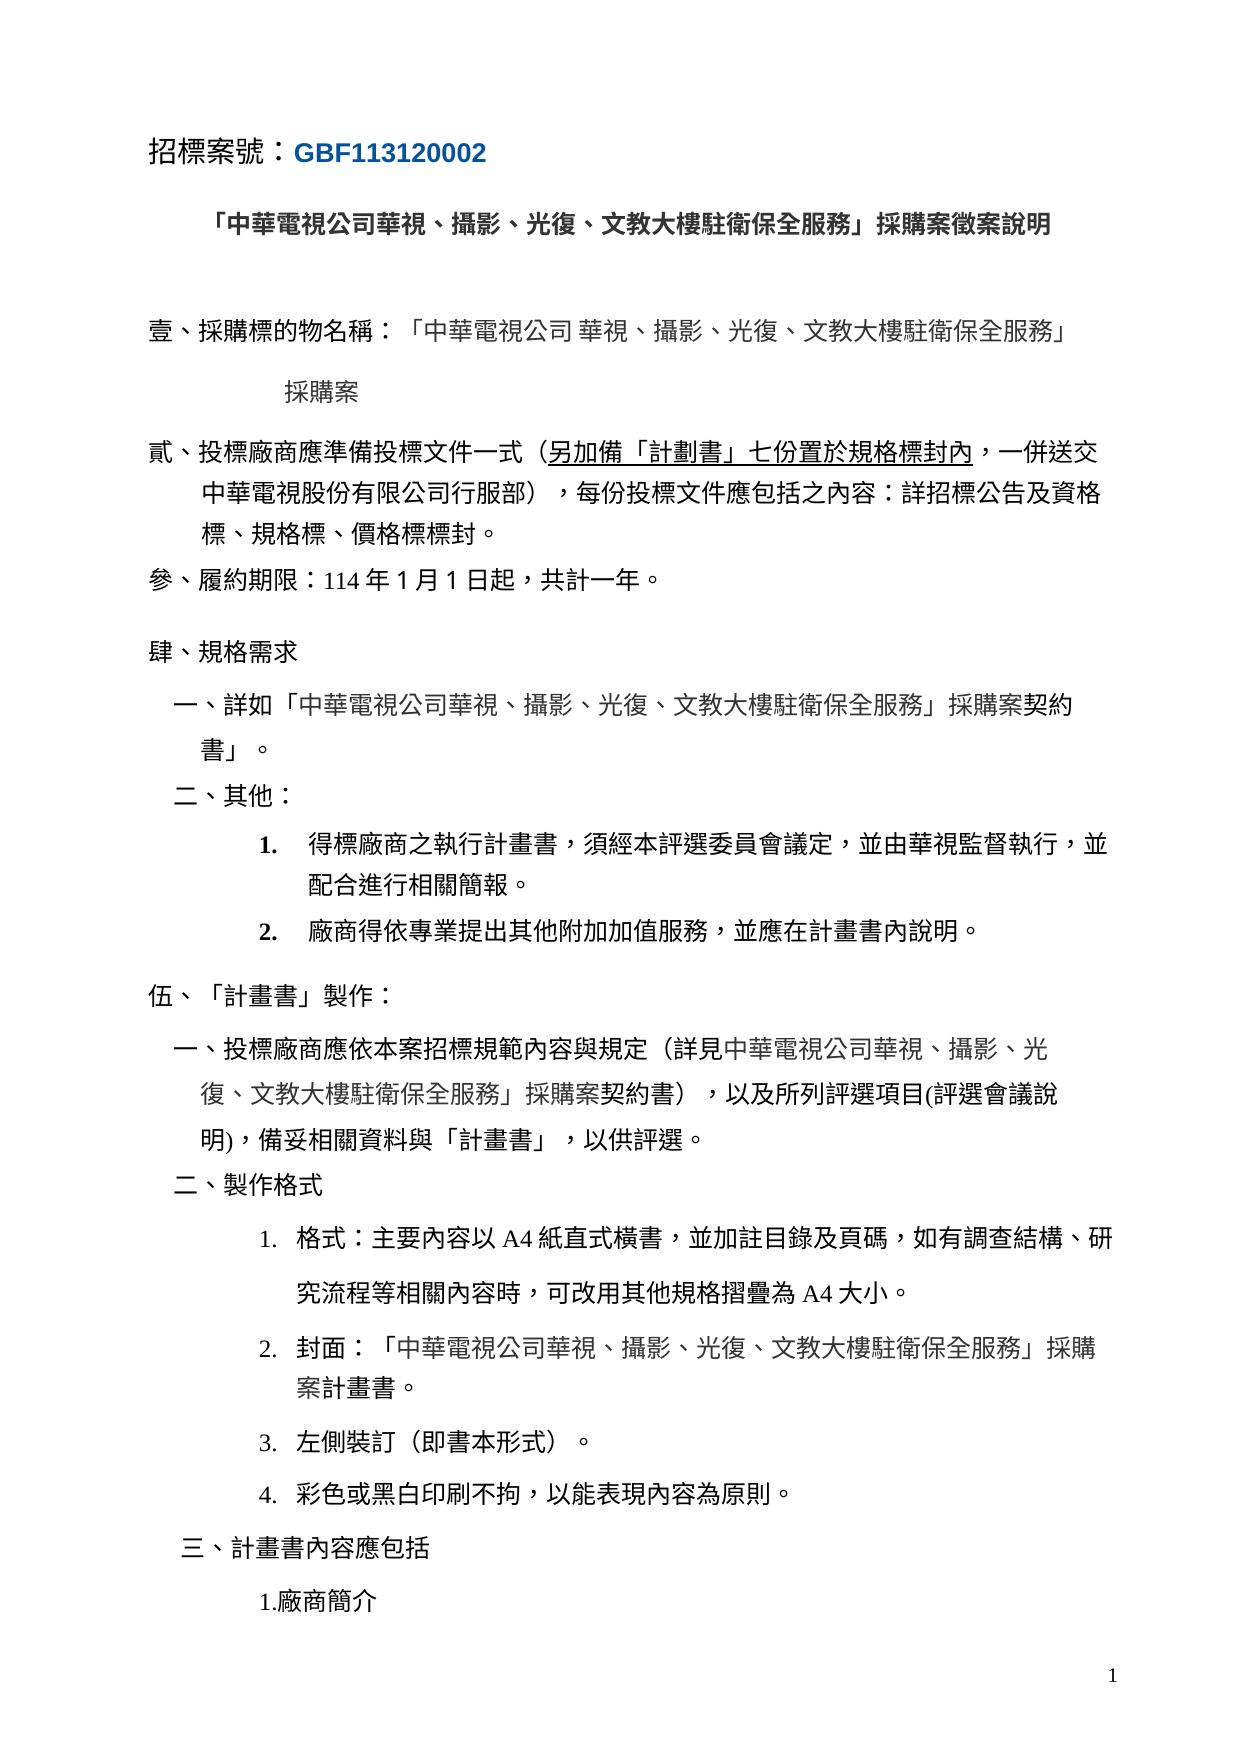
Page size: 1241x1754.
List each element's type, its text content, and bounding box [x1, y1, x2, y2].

text 壹、採購標的物名稱：「中華電視公司 華視、攝影、光復、文教大樓駐衛保全服務」 [148, 312, 1118, 348]
text 一、詳如「中華電視公司華視、攝影、光復、文教大樓駐衛保全服務」採購案契約 [148, 685, 1118, 722]
list 格式：主要內容以 A4 紙直式橫書，並加註目錄及頁碼，如有調查結構、研究流程等相關內容時，可改用其他規格摺疊為 A4 大小。 [259, 1219, 1118, 1309]
text 復、文教大樓駐衛保全服務」採購案契約書），以及所列評選項目(評選會議說 [148, 1075, 1118, 1111]
text 二、其他： [148, 776, 1118, 812]
text 參、履約期限：114 年1月1 日起，共計一年。 [148, 560, 1118, 596]
text 書」。 [148, 731, 1118, 767]
list 彩色或黑白印刷不拘，以能表現內容為原則。 [259, 1475, 1118, 1511]
list 封面：「中華電視公司華視、攝影、光復、文教大樓駐衛保全服務」採購案計畫書。 [259, 1328, 1118, 1405]
text 三、計畫書內容應包括 [148, 1528, 1118, 1564]
text 伍、「計畫書」製作： [148, 976, 1118, 1013]
text 肆、規格需求 [148, 632, 1118, 668]
list 左側裝訂（即書本形式）。 [259, 1422, 1118, 1458]
list 得標廠商之執行計畫書，須經本評選委員會議定，並由華視監督執行，並配合進行相關簡報。 [259, 824, 1118, 902]
text 一、投標廠商應依本案招標規範內容與規定（詳見中華電視公司華視、攝影、光 [148, 1029, 1118, 1066]
text 明)，備妥相關資料與「計畫書」，以供評選。 [148, 1120, 1118, 1156]
text 「中華電視公司華視、攝影、光復、文教大樓駐衛保全服務」採購案徵案說明 [148, 204, 1105, 241]
text 招標案號：GBF113120002 [148, 128, 1105, 170]
list 廠商得依專業提出其他附加加值服務，並應在計畫書內說明。 [259, 911, 1118, 947]
text 貳、投標廠商應準備投標文件一式（另加備「計劃書」七份置於規格標封內，一併送交中華電視股份有限公司行服部），每份投標文件應包括之內容：詳招標公告及資格標、規格標、價格標標封。 [148, 433, 1118, 551]
text 1.廠商簡介 [259, 1581, 1118, 1617]
text 採購案 [148, 372, 1118, 408]
text 二、製作格式 [148, 1166, 1118, 1202]
